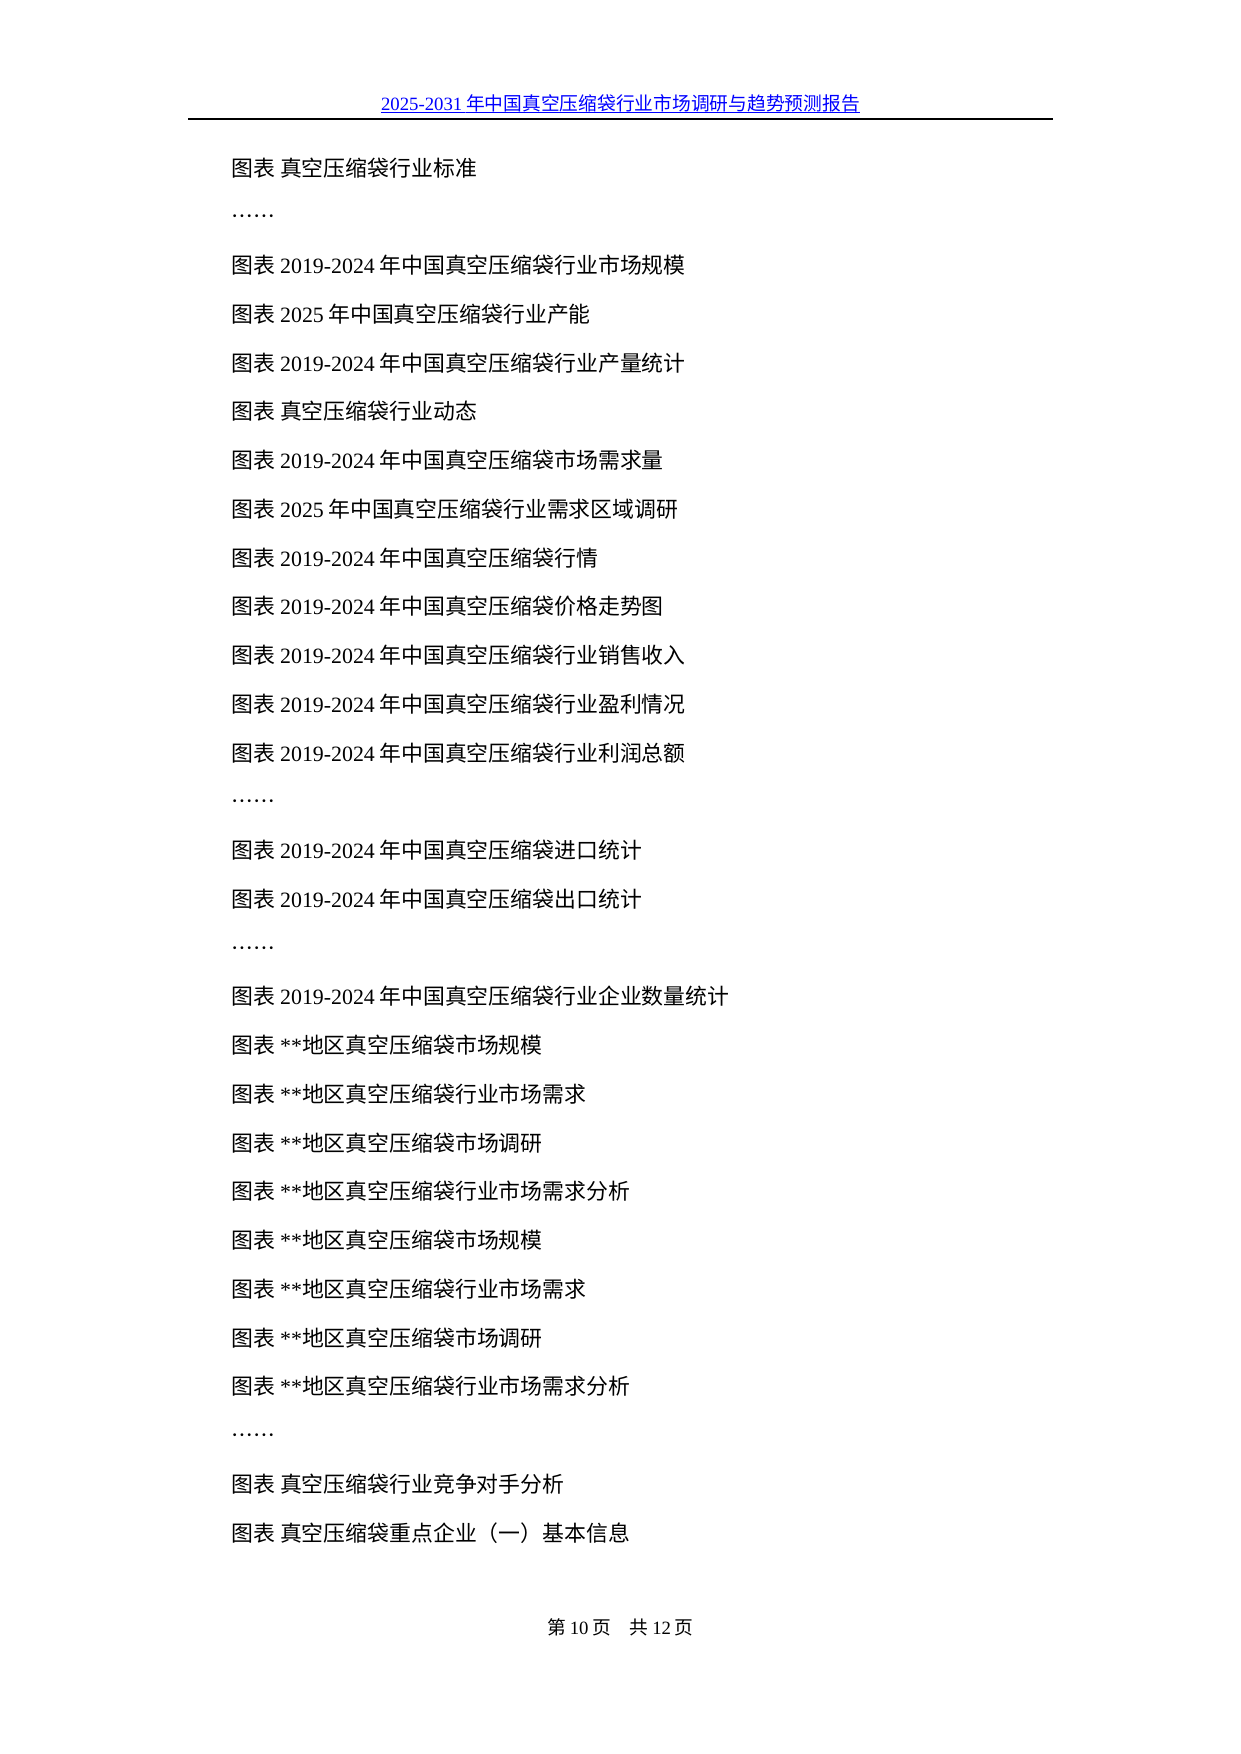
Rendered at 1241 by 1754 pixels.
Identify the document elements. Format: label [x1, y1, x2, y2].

text [187, 150, 1053, 1548]
